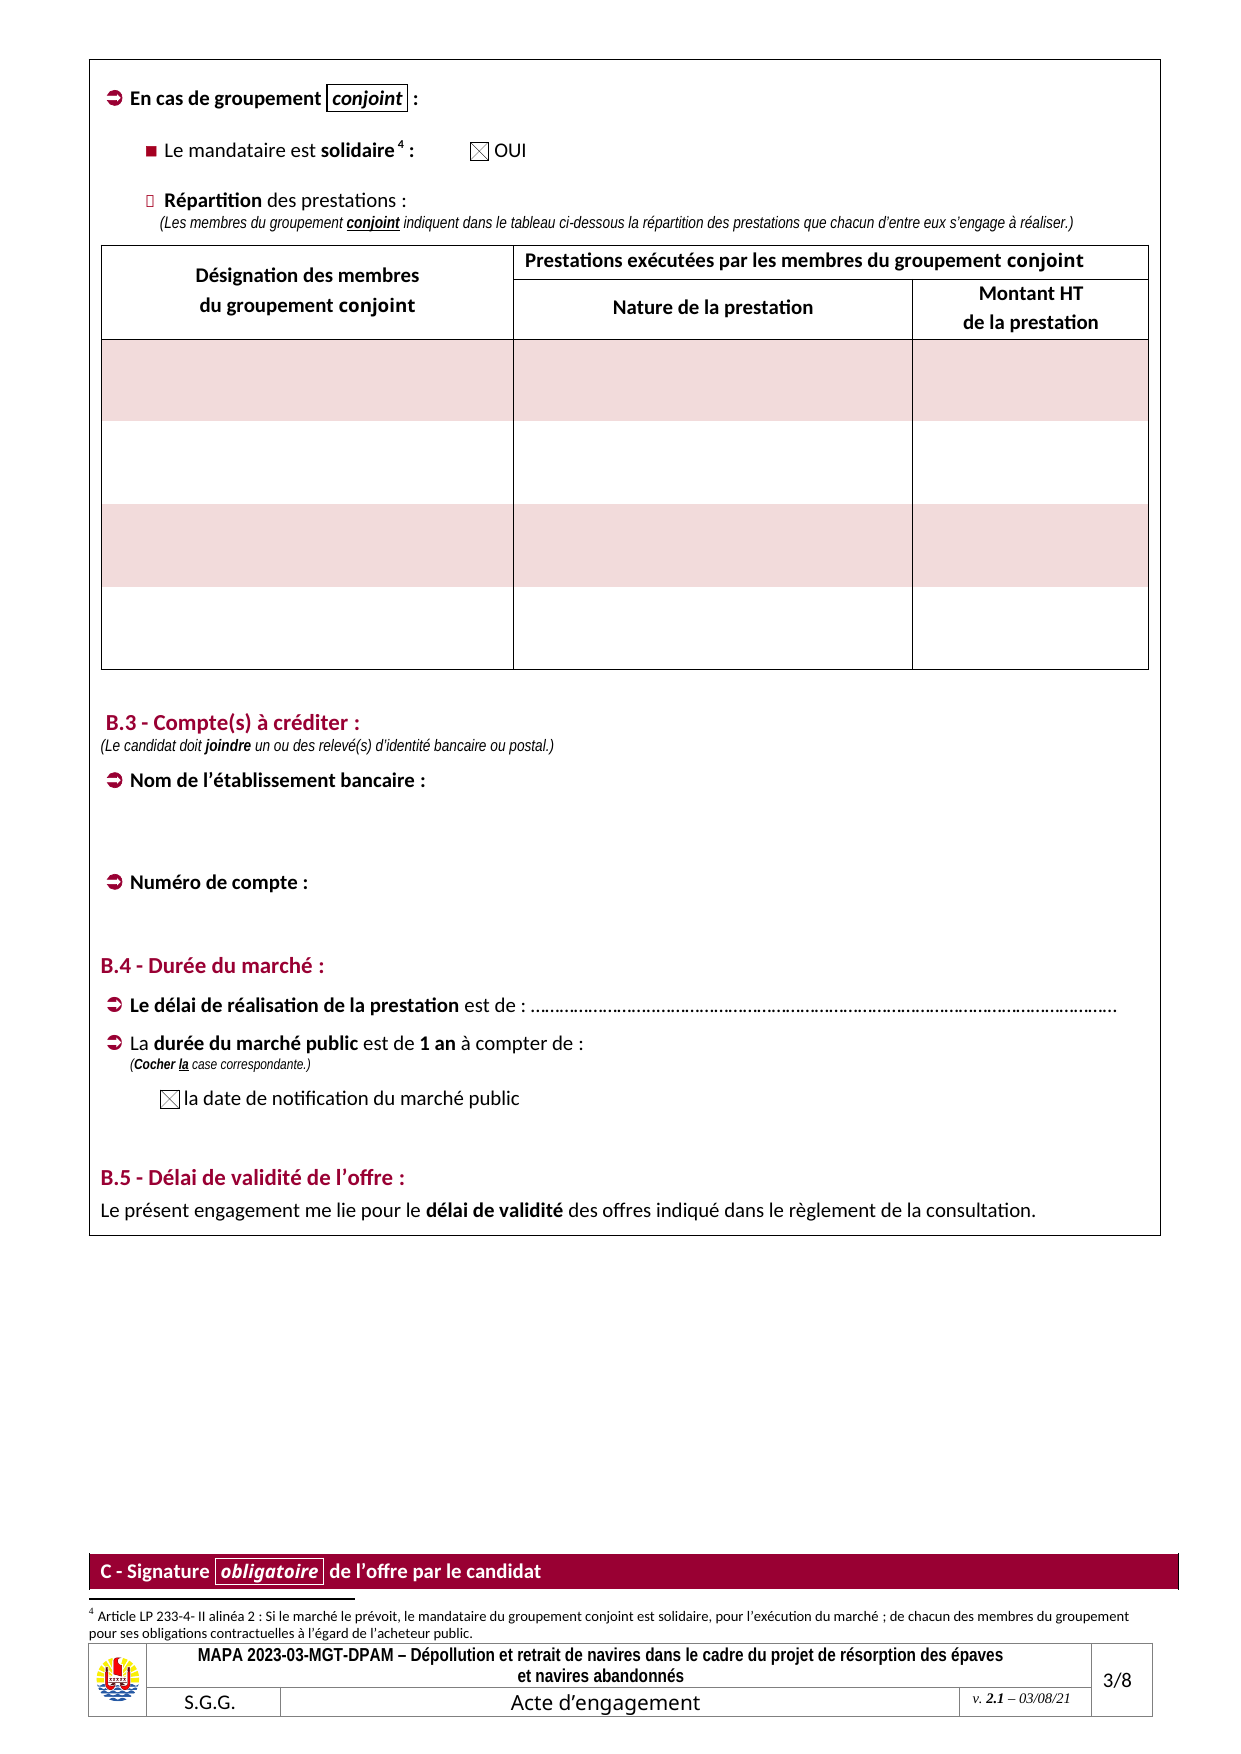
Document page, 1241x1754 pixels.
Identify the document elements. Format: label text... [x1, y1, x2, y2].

picture [95, 1656, 141, 1703]
table_header C - Signature obligatoire de l’offre par le candidat [90, 1554, 1178, 1589]
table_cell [90, 60, 1160, 1235]
